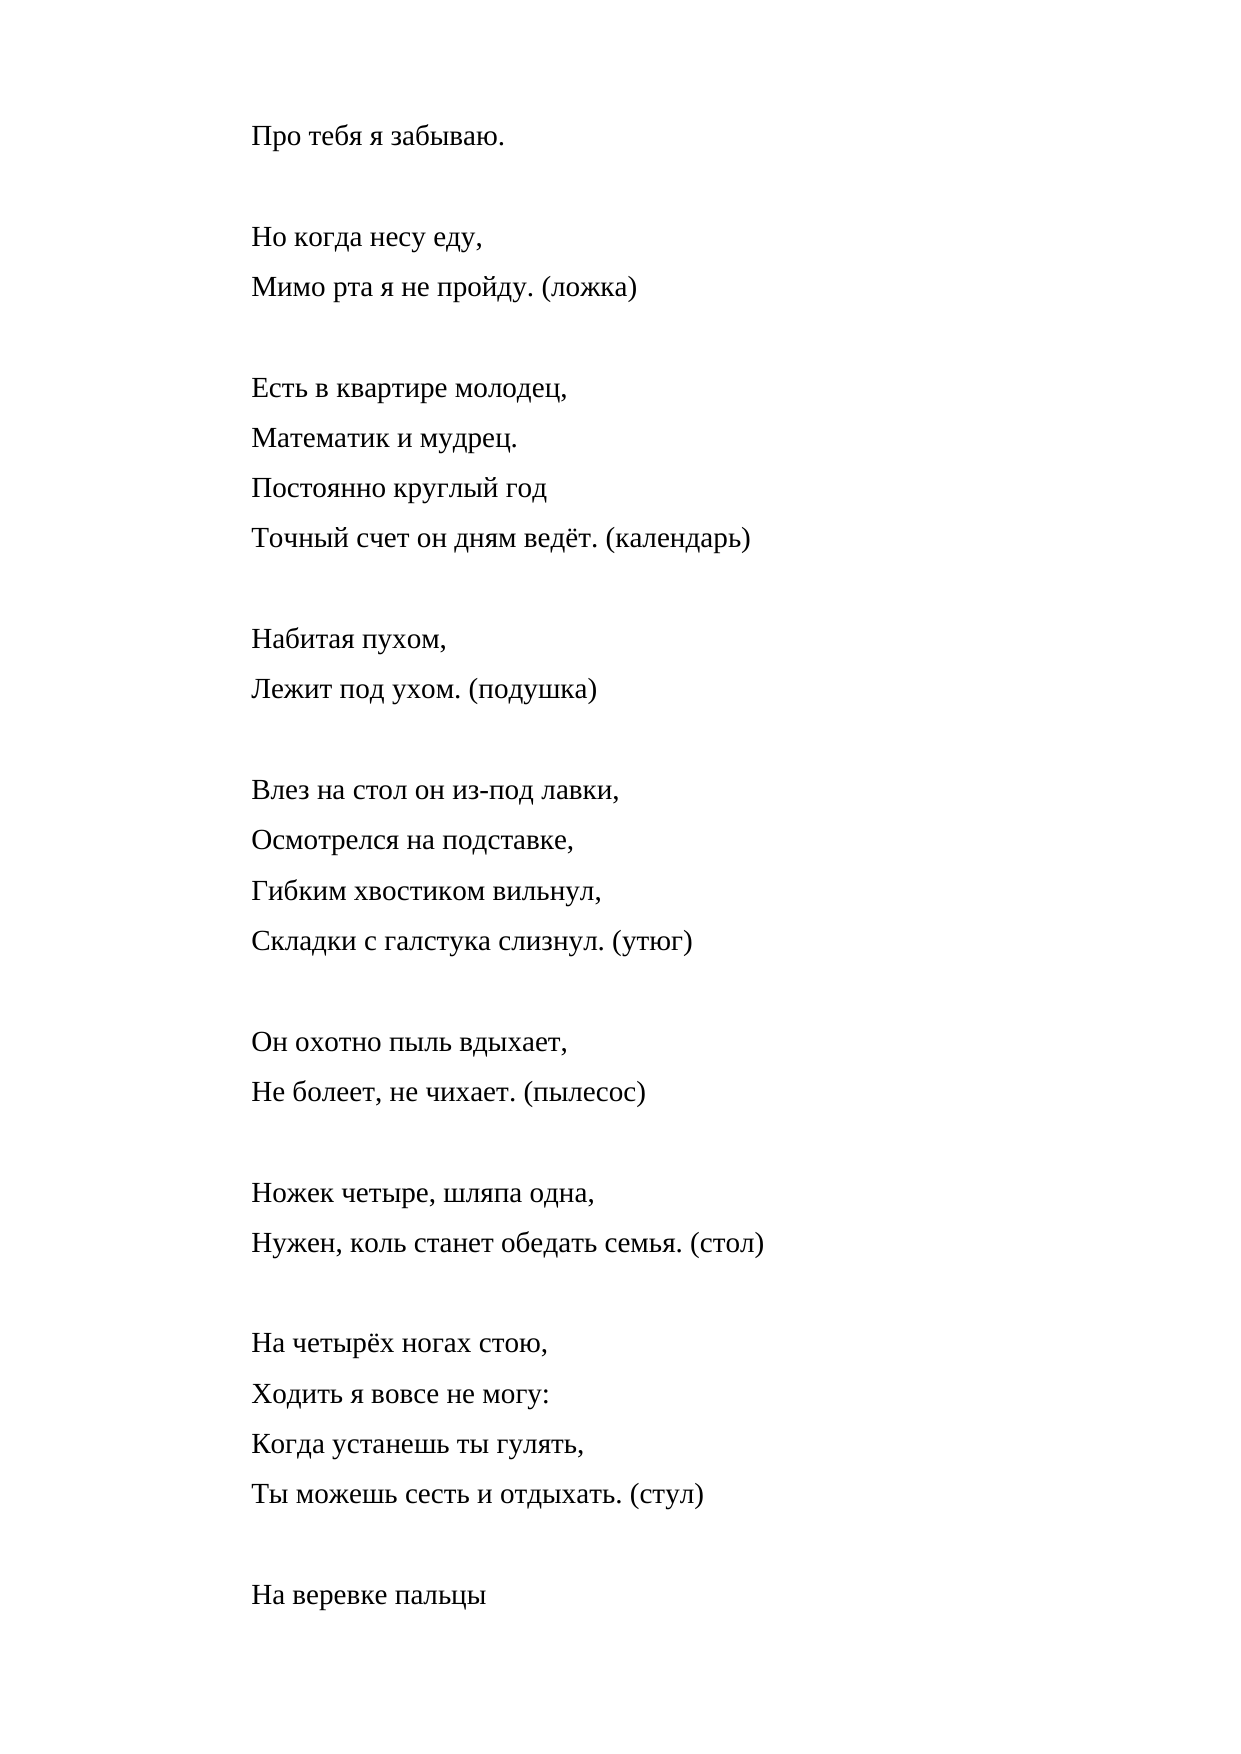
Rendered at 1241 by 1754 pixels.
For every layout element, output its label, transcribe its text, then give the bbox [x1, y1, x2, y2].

text Ходить я вовсе не могу: [177, 1376, 1152, 1409]
text Ты можешь сесть и отдыхать. (стул) [177, 1477, 1152, 1510]
text Нужен, коль станет обедать семья. (стол) [177, 1225, 1152, 1258]
text Он охотно пыль вдыхает, [177, 1024, 1152, 1057]
text Есть в квартире молодец, [177, 370, 1152, 403]
text Лежит под ухом. (подушка) [177, 672, 1152, 705]
text Складки с галстука слизнул. (утюг) [177, 923, 1152, 957]
text Влез на стол он из-под лавки, [177, 772, 1152, 806]
text Постоянно круглый год [177, 470, 1152, 504]
text На четырёх ногах стою, [177, 1326, 1152, 1359]
text Не болеет, не чихает. (пылесос) [177, 1074, 1152, 1108]
text Осмотрелся на подставке, [177, 822, 1152, 856]
text Математик и мудрец. [177, 420, 1152, 453]
text Когда устанешь ты гулять, [177, 1426, 1152, 1460]
text На веревке пальцы [177, 1577, 1152, 1611]
text Но когда несу еду, [177, 219, 1152, 252]
text Мимо рта я не пройду. (ложка) [177, 269, 1152, 303]
text Ножек четыре, шляпа одна, [177, 1175, 1152, 1208]
text Набитая пухом, [177, 621, 1152, 655]
text Про тебя я забываю. [177, 118, 1152, 152]
text Гибким хвостиком вильнул, [177, 873, 1152, 906]
text Точный счет он дням ведёт. (календарь) [177, 521, 1152, 554]
